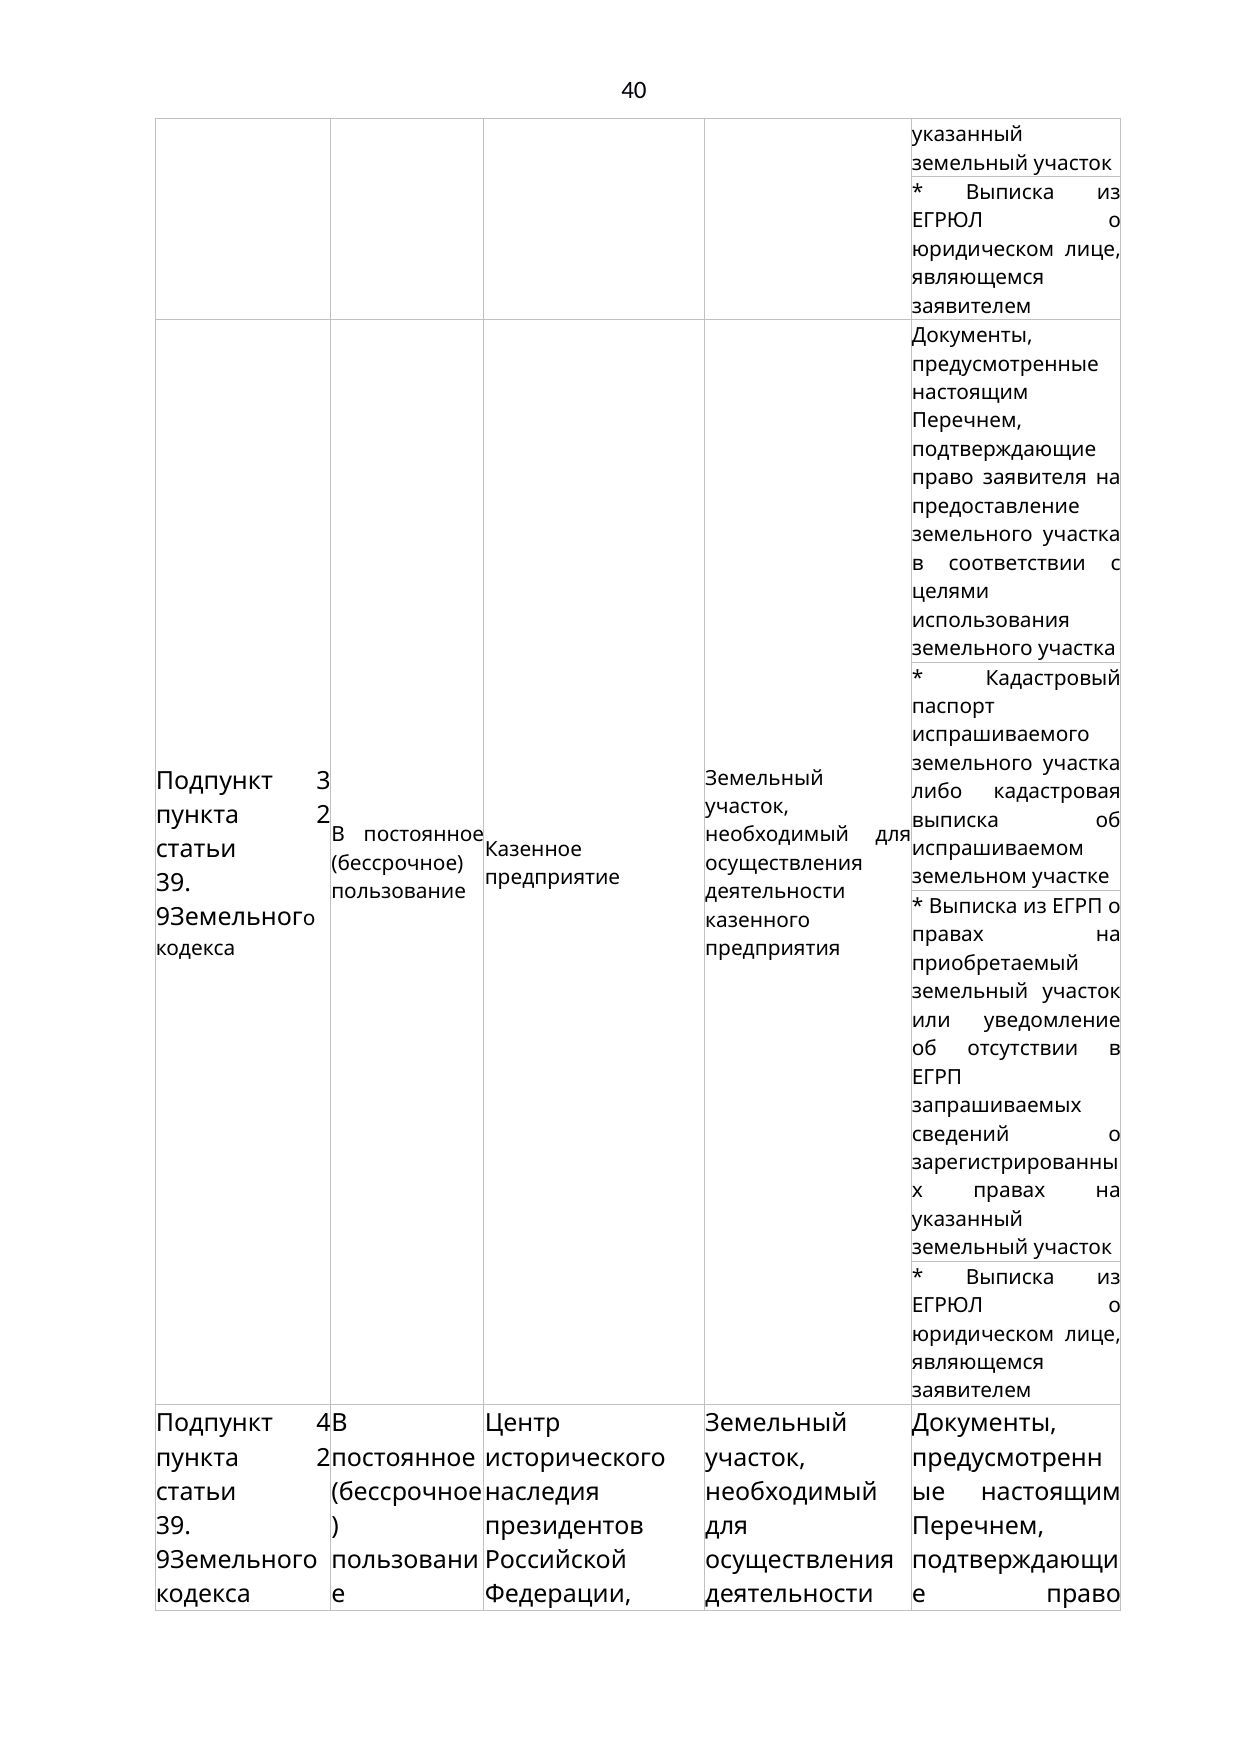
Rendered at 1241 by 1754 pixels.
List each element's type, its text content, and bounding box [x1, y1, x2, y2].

table_cell * Выписка из ЕГРЮЛ о юридическом лице, являющемся заявителем [912, 1262, 1120, 1404]
table_cell Земельный участок, необходимый для осуществления деятельности казенного предприятия [705, 320, 911, 1404]
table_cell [912, 1405, 1120, 1609]
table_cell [484, 1405, 704, 1609]
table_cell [331, 1405, 483, 1609]
table_cell В постоянное (бессрочное) пользование [331, 320, 483, 1404]
table_cell * Кадастровый паспорт испрашиваемого земельного участка либо кадастровая выписка об испрашиваемом земельном участке [912, 663, 1120, 890]
table_cell Подпункт 3 пункта 2 статьи 39.9Земельного кодекса [156, 320, 330, 1404]
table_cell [912, 119, 1120, 176]
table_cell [156, 1405, 330, 1609]
table_cell * Выписка из ЕГРЮЛ о юридическом лице, являющемся заявителем [912, 177, 1120, 319]
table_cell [705, 1405, 911, 1609]
table_cell Казенное предприятие [484, 320, 704, 1404]
